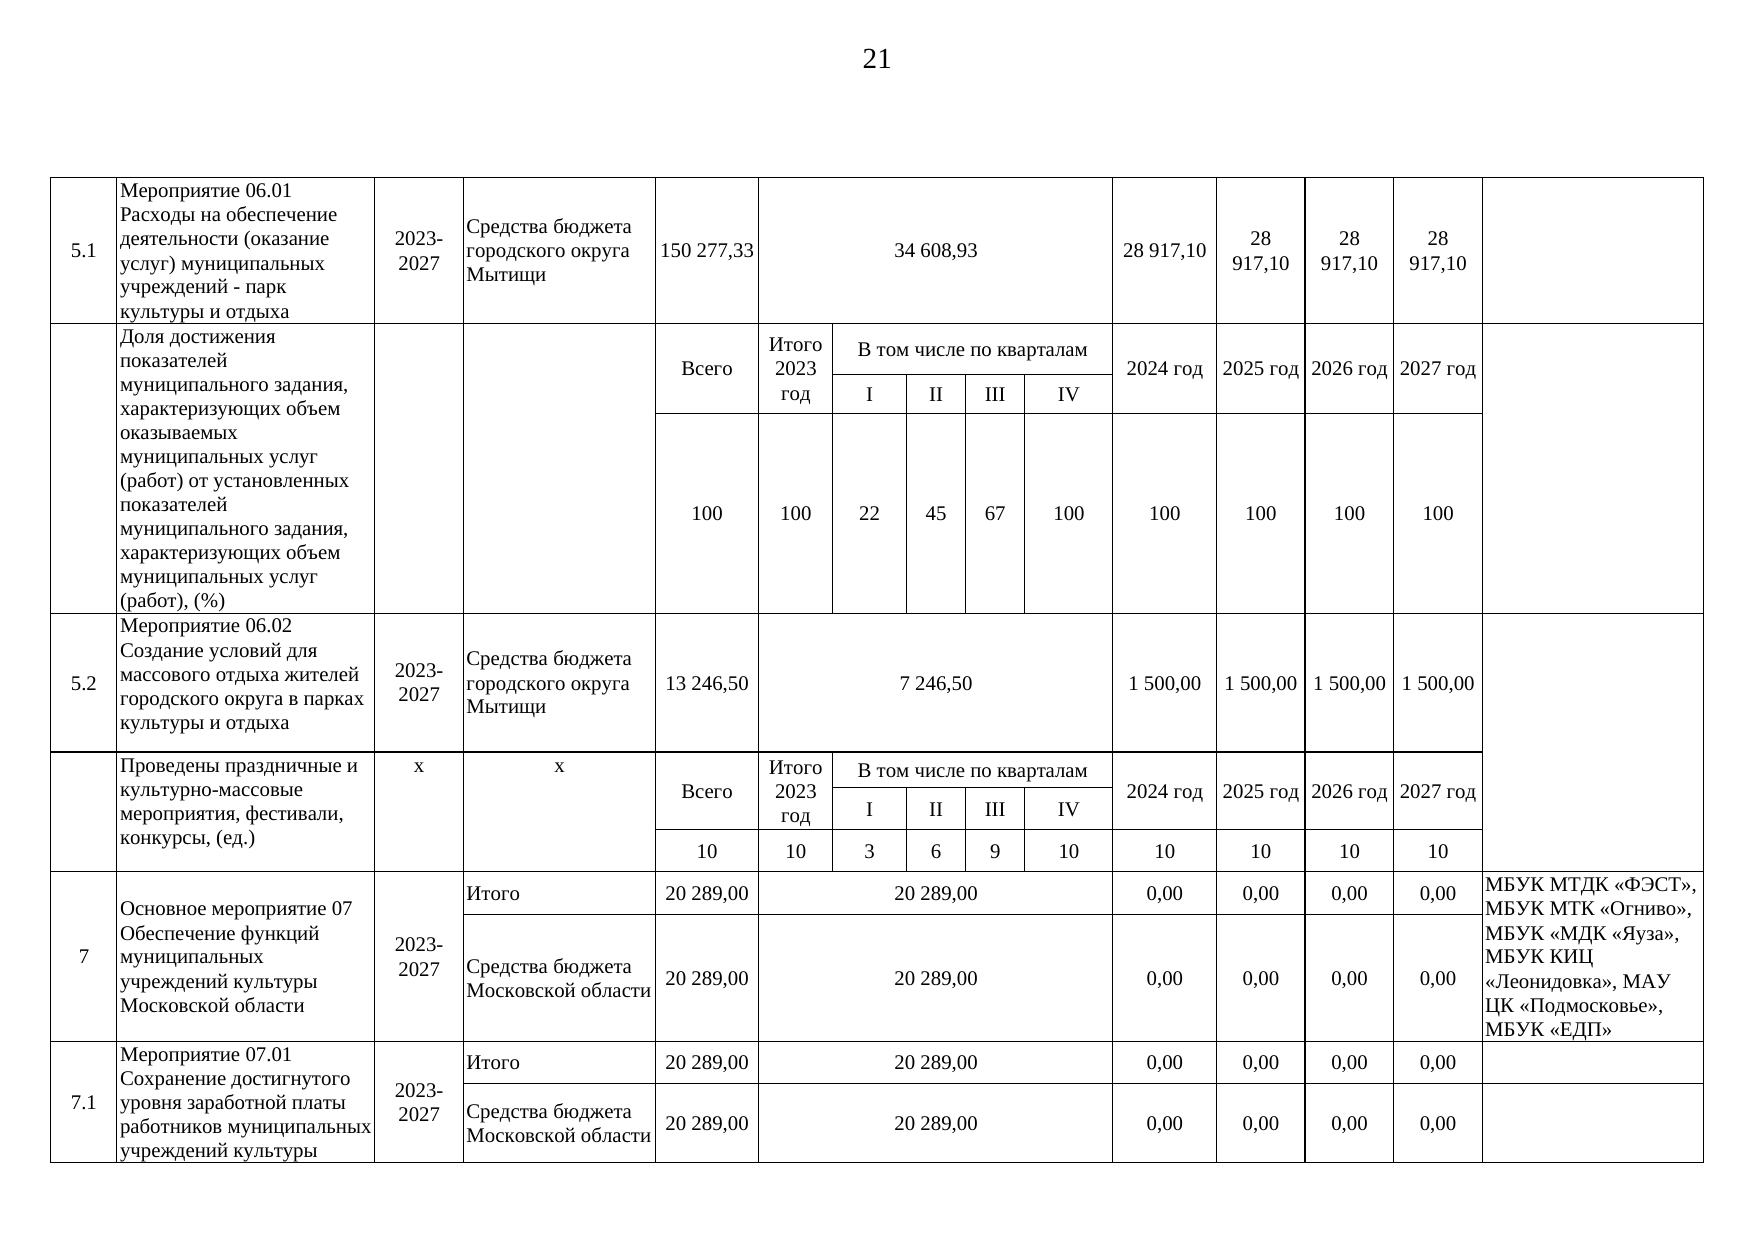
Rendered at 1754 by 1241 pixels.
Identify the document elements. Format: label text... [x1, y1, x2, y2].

table_cell 10 [1217, 830, 1304, 871]
table_cell 0,00 [1394, 872, 1482, 913]
table_cell Средства бюджета Московской области [464, 915, 655, 1041]
table_cell 100 [656, 414, 758, 612]
table_cell 1 500,00 [1217, 614, 1304, 751]
table_cell 5.2 [51, 614, 116, 751]
table_cell II [907, 375, 965, 413]
table_cell IV [1025, 788, 1112, 829]
table_cell 20 289,00 [759, 1084, 1112, 1162]
table_cell 1 500,00 [1306, 614, 1393, 751]
table_cell I [833, 788, 906, 829]
table_cell 2027 год [1394, 753, 1482, 829]
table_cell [464, 178, 655, 323]
table_cell Средства бюджета Московской области [464, 1084, 655, 1162]
table_cell 0,00 [1217, 1042, 1304, 1083]
table_cell 2027 год [1394, 324, 1482, 413]
table_cell 100 [1306, 414, 1393, 612]
table_cell Итого 2023 год [759, 324, 832, 413]
table_cell 0,00 [1306, 872, 1393, 913]
table_cell Итого [464, 1042, 655, 1083]
table_cell 10 [759, 830, 832, 871]
table_cell 0,00 [1113, 872, 1216, 913]
table_cell 7.1 [51, 1042, 116, 1162]
table_cell 10 [1025, 830, 1112, 871]
table_cell Мероприятие 07.01 Сохранение достигнутого уровня заработной платы работников муниципальных учреждений культуры [117, 1042, 374, 1162]
table_cell 45 [907, 414, 965, 612]
table_cell Мероприятие 06.01 Расходы на обеспечение деятельности (оказание услуг) муниципальных учреждений - парк культуры и отдыха [117, 178, 374, 323]
table_cell Итого [464, 872, 655, 913]
table_cell 0,00 [1217, 1084, 1304, 1162]
table_cell Итого 2023 год [759, 753, 832, 829]
table_cell 28 917,10 [1113, 178, 1216, 323]
table_cell 20 289,00 [759, 872, 1112, 913]
table_cell 2024 год [1113, 753, 1216, 829]
table_cell 3 [833, 830, 906, 871]
table_cell 2026 год [1306, 753, 1393, 829]
table_cell 6 [907, 830, 965, 871]
table_cell х [375, 753, 463, 871]
table_cell 100 [1025, 414, 1112, 612]
table_cell 100 [1394, 414, 1482, 612]
table_cell I [833, 375, 906, 413]
table_cell 28 917,10 [1394, 178, 1482, 323]
table_cell 9 [966, 830, 1024, 871]
table_cell 100 [1113, 414, 1216, 612]
table_cell 0,00 [1113, 1084, 1216, 1162]
table_cell Доля достижения показателей муниципального задания, характеризующих объем оказываемых муниципальных услуг (работ) от установленных показателей муниципального задания, характеризующих объем муниципальных услуг (работ), (%) [117, 324, 374, 612]
table_cell 22 [833, 414, 906, 612]
table_cell МБУК МТДК «ФЭСТ», МБУК МТК «Огниво», МБУК «МДК «Яуза», МБУК КИЦ «Леонидовка», МАУ ЦК «Подмосковье», МБУК «ЕДП» [1483, 872, 1703, 1041]
table_cell 0,00 [1394, 1084, 1482, 1162]
table_cell 20 289,00 [656, 872, 758, 913]
table_cell 2025 год [1217, 324, 1304, 413]
table_cell 20 289,00 [759, 915, 1112, 1041]
table_cell Средства бюджета городского округа Мытищи [464, 614, 655, 751]
table_cell 100 [1217, 414, 1304, 612]
table_cell х [464, 753, 655, 871]
table_cell Всего [656, 753, 758, 829]
table_cell 10 [1394, 830, 1482, 871]
table_cell Проведены праздничные и культурно-массовые мероприятия, фестивали, конкурсы, (ед.) [117, 753, 374, 871]
table_cell 0,00 [1394, 915, 1482, 1041]
table_cell 0,00 [1306, 1084, 1393, 1162]
table_cell 20 289,00 [759, 1042, 1112, 1083]
table_cell 1 500,00 [1394, 614, 1482, 751]
table_cell 2026 год [1306, 324, 1393, 413]
table_cell 0,00 [1217, 915, 1304, 1041]
table_cell 2023-2027 [375, 178, 463, 323]
table_cell 10 [1113, 830, 1216, 871]
table_cell II [907, 788, 965, 829]
table_cell IV [1025, 375, 1112, 413]
table_cell 0,00 [1113, 1042, 1216, 1083]
table_cell [51, 753, 116, 871]
table_cell [51, 324, 116, 612]
table_cell 0,00 [1217, 872, 1304, 913]
table_cell III [966, 788, 1024, 829]
table_cell Всего [656, 324, 758, 413]
table_cell 0,00 [1306, 915, 1393, 1041]
table_cell [1483, 1042, 1703, 1083]
table_cell [1483, 614, 1703, 871]
table_cell 1 500,00 [1113, 614, 1216, 751]
table_cell III [966, 375, 1024, 413]
table_cell [1483, 324, 1703, 612]
table_cell [1483, 1084, 1703, 1162]
table_cell 2023-2027 [375, 1042, 463, 1162]
table_cell 150 277,33 [656, 178, 758, 323]
table_cell 20 289,00 [656, 915, 758, 1041]
table_cell 100 [759, 414, 832, 612]
table_cell 34 608,93 [759, 178, 1112, 323]
table_cell 2024 год [1113, 324, 1216, 413]
table_cell 2023-2027 [375, 872, 463, 1041]
table_cell 7 246,50 [759, 614, 1112, 751]
table_cell 28 917,10 [1306, 178, 1393, 323]
table_cell 20 289,00 [656, 1084, 758, 1162]
table_cell Основное мероприятие 07 Обеспечение функций муниципальных учреждений культуры Московской области [117, 872, 374, 1041]
table_cell 0,00 [1306, 1042, 1393, 1083]
table_cell 28 917,10 [1217, 178, 1304, 323]
table_cell [464, 324, 655, 612]
table_cell 10 [1306, 830, 1393, 871]
table_cell 7 [51, 872, 116, 1041]
table_cell 2023-2027 [375, 614, 463, 751]
table_cell В том числе по кварталам [833, 324, 1112, 374]
table_cell В том числе по кварталам [833, 753, 1112, 787]
table_cell 13 246,50 [656, 614, 758, 751]
table_cell 10 [656, 830, 758, 871]
table_cell 5.1 [51, 178, 116, 323]
table_cell 0,00 [1113, 915, 1216, 1041]
table_cell 2025 год [1217, 753, 1304, 829]
table_cell 67 [966, 414, 1024, 612]
table_cell [375, 324, 463, 612]
table_cell [1483, 178, 1703, 323]
table_cell 20 289,00 [656, 1042, 758, 1083]
table_cell Мероприятие 06.02 Создание условий для массового отдыха жителей городского округа в парках культуры и отдыха [117, 614, 374, 751]
table_cell 0,00 [1394, 1042, 1482, 1083]
